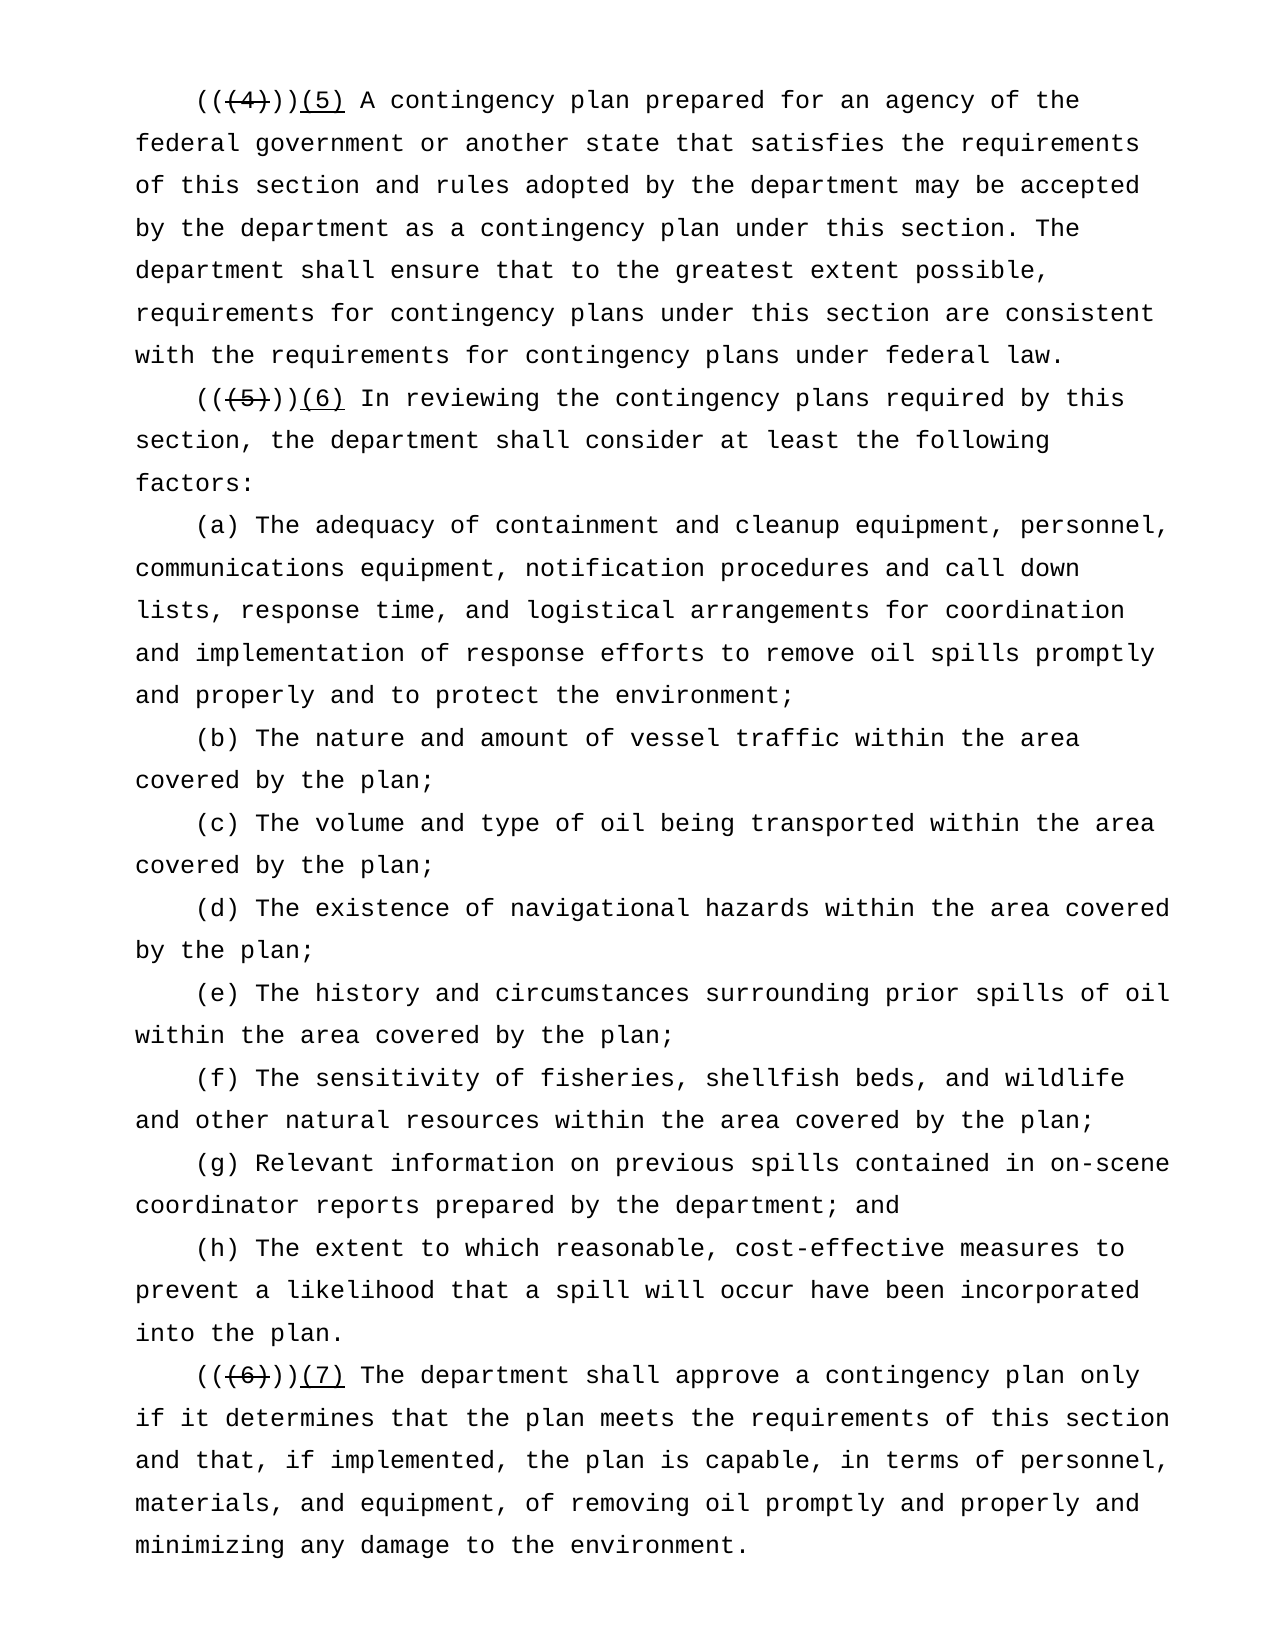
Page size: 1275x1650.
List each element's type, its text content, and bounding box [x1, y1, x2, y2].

text (f) The sensitivity of fisheries, shellfish beds, and wildlife and other natural resources within the area covered by the plan; [135, 1052, 1170, 1137]
text (a) The adequacy of containment and cleanup equipment, personnel, communications equipment, notification procedures and call down lists, response time, and logistical arrangements for coordination and implementation of response efforts to remove oil spills promptly and properly and to protect the environment; [135, 500, 1170, 712]
text (d) The existence of navigational hazards within the area covered by the plan; [135, 882, 1170, 967]
text (b) The nature and amount of vessel traffic within the area covered by the plan; [135, 712, 1170, 797]
text (((6)))(7) The department shall approve a contingency plan only if it determines that the plan meets the requirements of this section and that, if implemented, the plan is capable, in terms of personnel, materials, and equipment, of removing oil promptly and properly and minimizing any damage to the environment. [135, 1350, 1170, 1562]
text (g) Relevant information on previous spills contained in on-scene coordinator reports prepared by the department; and [135, 1137, 1170, 1222]
text (e) The history and circumstances surrounding prior spills of oil within the area covered by the plan; [135, 967, 1170, 1052]
text (h) The extent to which reasonable, cost-effective measures to prevent a likelihood that a spill will occur have been incorporated into the plan. [135, 1222, 1170, 1350]
text (((4)))(5) A contingency plan prepared for an agency of the federal government or another state that satisfies the requirements of this section and rules adopted by the department may be accepted by the department as a contingency plan under this section. The department shall ensure that to the greatest extent possible, requirements for contingency plans under this section are consistent with the requirements for contingency plans under federal law. [135, 75, 1170, 372]
text (((5)))(6) In reviewing the contingency plans required by this section, the department shall consider at least the following factors: [135, 372, 1170, 500]
text (c) The volume and type of oil being transported within the area covered by the plan; [135, 797, 1170, 882]
